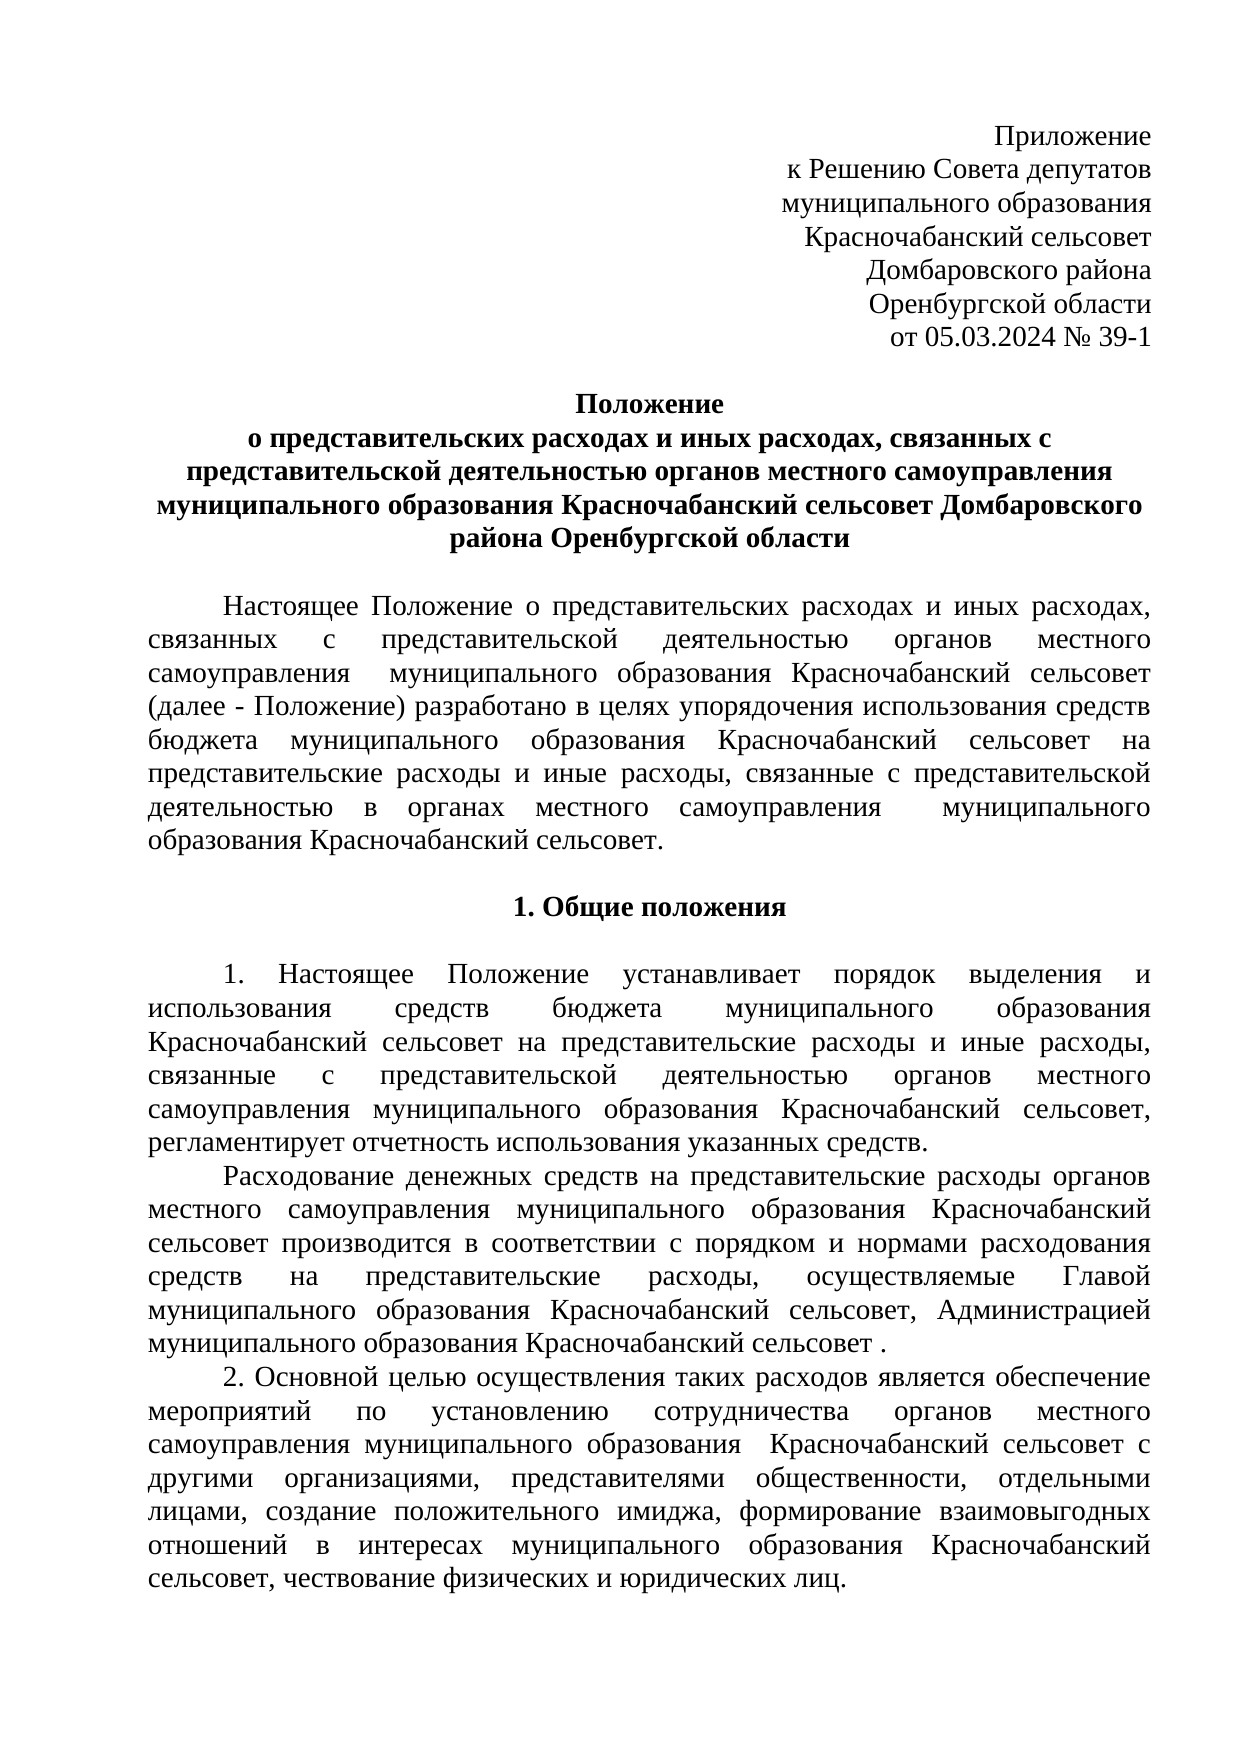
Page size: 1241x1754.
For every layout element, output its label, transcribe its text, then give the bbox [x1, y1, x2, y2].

text 1. Настоящее Положение устанавливает порядок выделения и использования средств бюджета муниципального образования Красночабанский сельсовет на представительские расходы и иные расходы, связанные с представительской деятельностью органов местного самоуправления муниципального образования Красночабанский сельсовет, регламентирует отчетность использования указанных средств. [148, 957, 1152, 1158]
text Приложение [148, 118, 1152, 152]
text муниципального образования [148, 185, 1152, 219]
text 2. Основной целью осуществления таких расходов является обеспечение мероприятий по установлению сотрудничества органов местного самоуправления муниципального образования Красночабанский сельсовет с другими организациями, представителями общественности, отдельными лицами, создание положительного имиджа, формирование взаимовыгодных отношений в интересах муниципального образования Красночабанский сельсовет, чествование физических и юридических лиц. [148, 1359, 1152, 1594]
text Расходование денежных средств на представительские расходы органов местного самоуправления муниципального образования Красночабанский сельсовет производится в соответствии с порядком и нормами расходования средств на представительские расходы, осуществляемые Главой муниципального образования Красночабанский сельсовет, Администрацией муниципального образования Красночабанский сельсовет . [148, 1158, 1152, 1359]
text Положение [148, 386, 1152, 420]
text от 05.03.2024 № 39-1 [148, 319, 1152, 353]
text Оренбургской области [148, 286, 1152, 319]
text Настоящее Положение о представительских расходах и иных расходах, связанных с представительской деятельностью органов местного самоуправления муниципального образования Красночабанский сельсовет (далее - Положение) разработано в целях упорядочения использования средств бюджета муниципального образования Красночабанский сельсовет на представительские расходы и иные расходы, связанные с представительской деятельностью в органах местного самоуправления муниципального образования Красночабанский сельсовет. [148, 588, 1152, 856]
text 1. Общие положения [148, 889, 1152, 923]
text Красночабанский сельсовет [148, 219, 1152, 252]
text к Решению Совета депутатов [148, 152, 1152, 185]
text о представительских расходах и иных расходах, связанных с представительской деятельностью органов местного самоуправления муниципального образования Красночабанский сельсовет Домбаровского района Оренбургской области [148, 420, 1152, 554]
text Домбаровского района [148, 252, 1152, 286]
